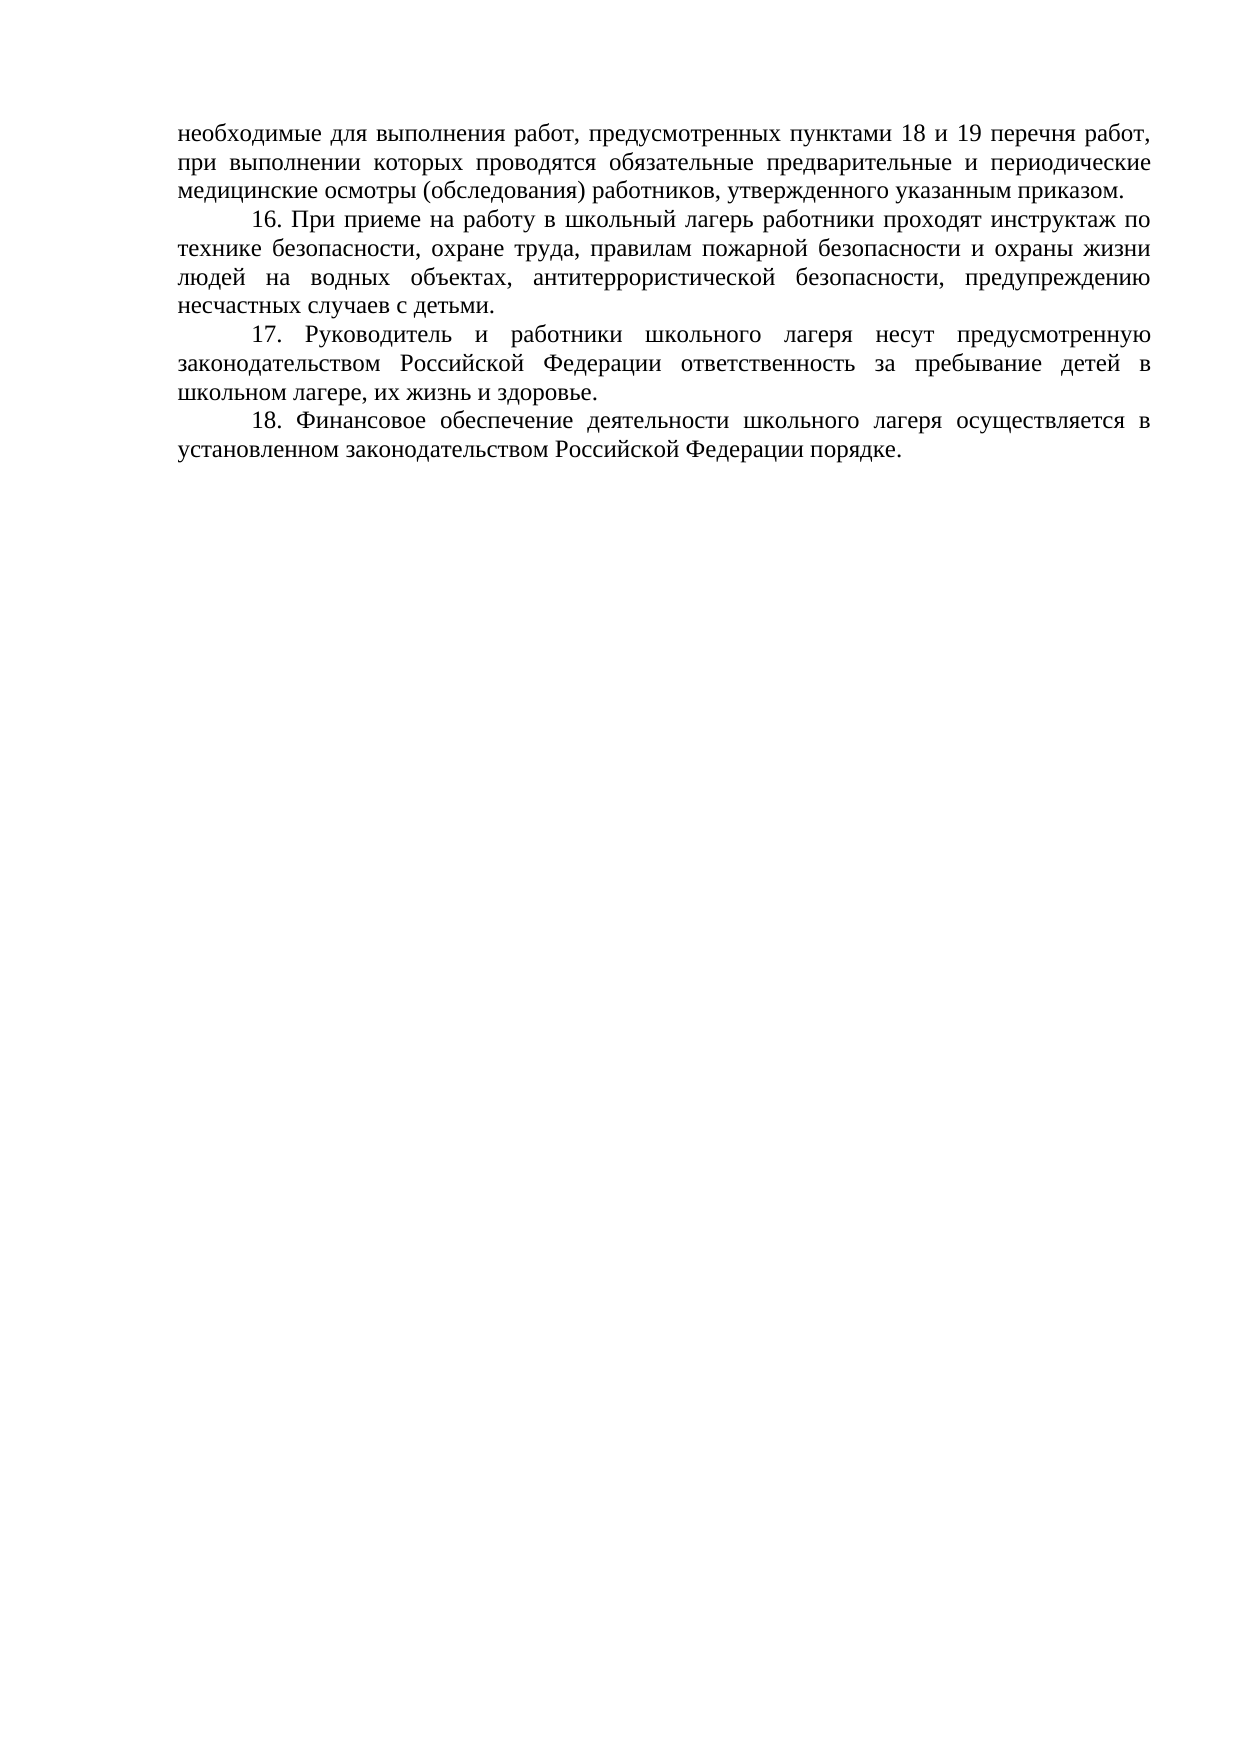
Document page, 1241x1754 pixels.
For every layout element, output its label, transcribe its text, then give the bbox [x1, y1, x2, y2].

text 18. Финансовое обеспечение деятельности школьного лагеря осуществляется в установленном законодательством Российской Федерации порядке. [177, 406, 1152, 463]
text 17. Руководитель и работники школьного лагеря несут предусмотренную законодательством Российской Федерации ответственность за пребывание детей в школьном лагере, их жизнь и здоровье. [177, 319, 1152, 406]
text 16. При приеме на работу в школьный лагерь работники проходят инструктаж по технике безопасности, охране труда, правилам пожарной безопасности и охраны жизни людей на водных объектах, антитеррористической безопасности, предупреждению несчастных случаев с детьми. [177, 204, 1152, 319]
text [177, 118, 1152, 204]
